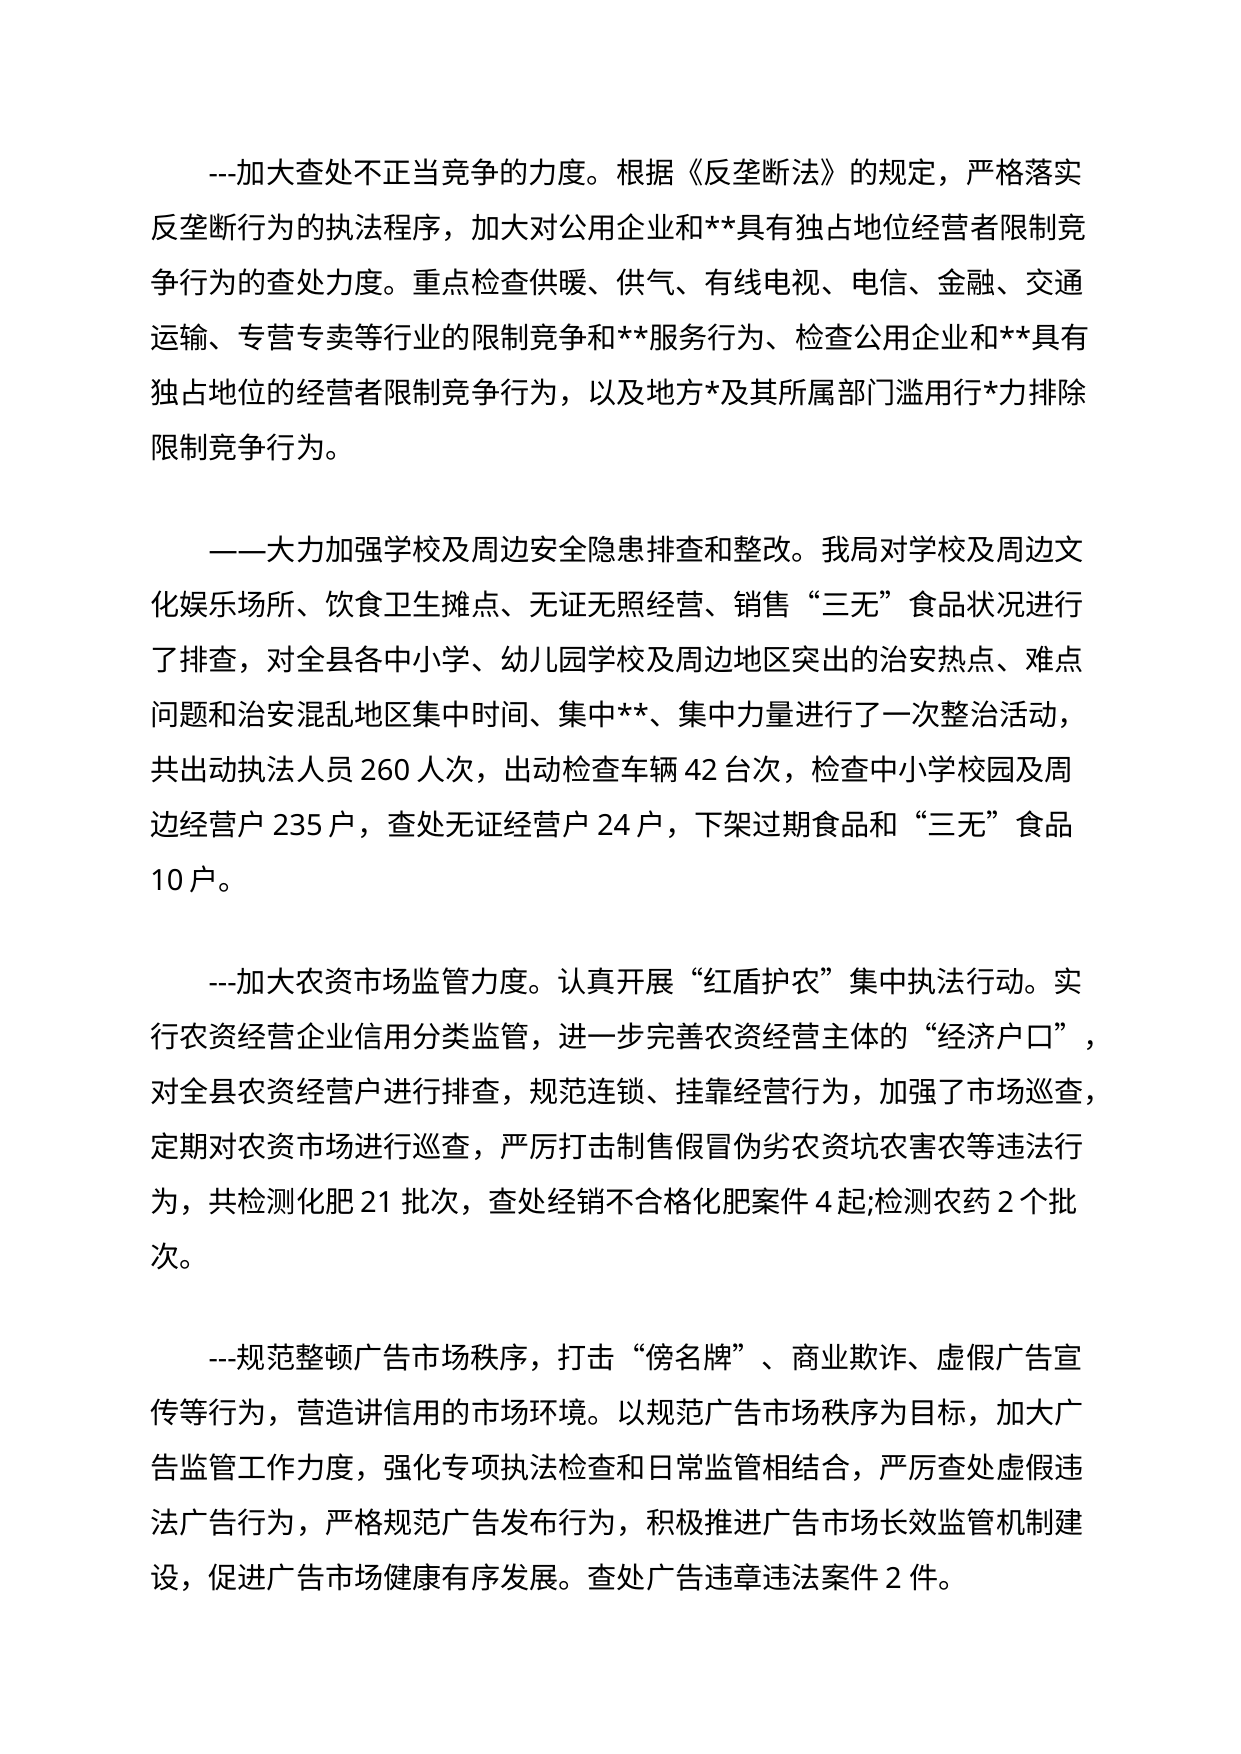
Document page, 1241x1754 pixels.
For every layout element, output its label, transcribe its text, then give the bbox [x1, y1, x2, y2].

text ---加大农资市场监管力度。认真开展“红盾护农”集中执法行动。实行农资经营企业信用分类监管，进一步完善农资经营主体的“经济户口”，对全县农资经营户进行排查，规范连锁、挂靠经营行为，加强了市场巡查，定期对农资市场进行巡查，严厉打击制售假冒伪劣农资坑农害农等违法行为，共检测化肥21 批次，查处经销不合格化肥案件4起;检测农药2个批次。 [150, 958, 1090, 1275]
text ---加大查处不正当竞争的力度。根据《反垄断法》的规定，严格落实反垄断行为的执法程序，加大对公用企业和**具有独占地位经营者限制竞争行为的查处力度。重点检查供暖、供气、有线电视、电信、金融、交通运输、专营专卖等行业的限制竞争和**服务行为、检查公用企业和**具有独占地位的经营者限制竞争行为，以及地方*及其所属部门滥用行*力排除限制竞争行为。 [150, 150, 1090, 467]
text ---规范整顿广告市场秩序，打击“傍名牌”、商业欺诈、虚假广告宣传等行为，营造讲信用的市场环境。以规范广告市场秩序为目标，加大广告监管工作力度，强化专项执法检查和日常监管相结合，严厉查处虚假违法广告行为，严格规范广告发布行为，积极推进广告市场长效监管机制建设，促进广告市场健康有序发展。查处广告违章违法案件2 件。 [150, 1335, 1090, 1597]
text ——大力加强学校及周边安全隐患排查和整改。我局对学校及周边文化娱乐场所、饮食卫生摊点、无证无照经营、销售“三无”食品状况进行了排查，对全县各中小学、幼儿园学校及周边地区突出的治安热点、难点问题和治安混乱地区集中时间、集中**、集中力量进行了一次整治活动，共出动执法人员260人次，出动检查车辆42台次，检查中小学校园及周边经营户235户，查处无证经营户24户，下架过期食品和“三无”食品10户。 [150, 527, 1090, 899]
